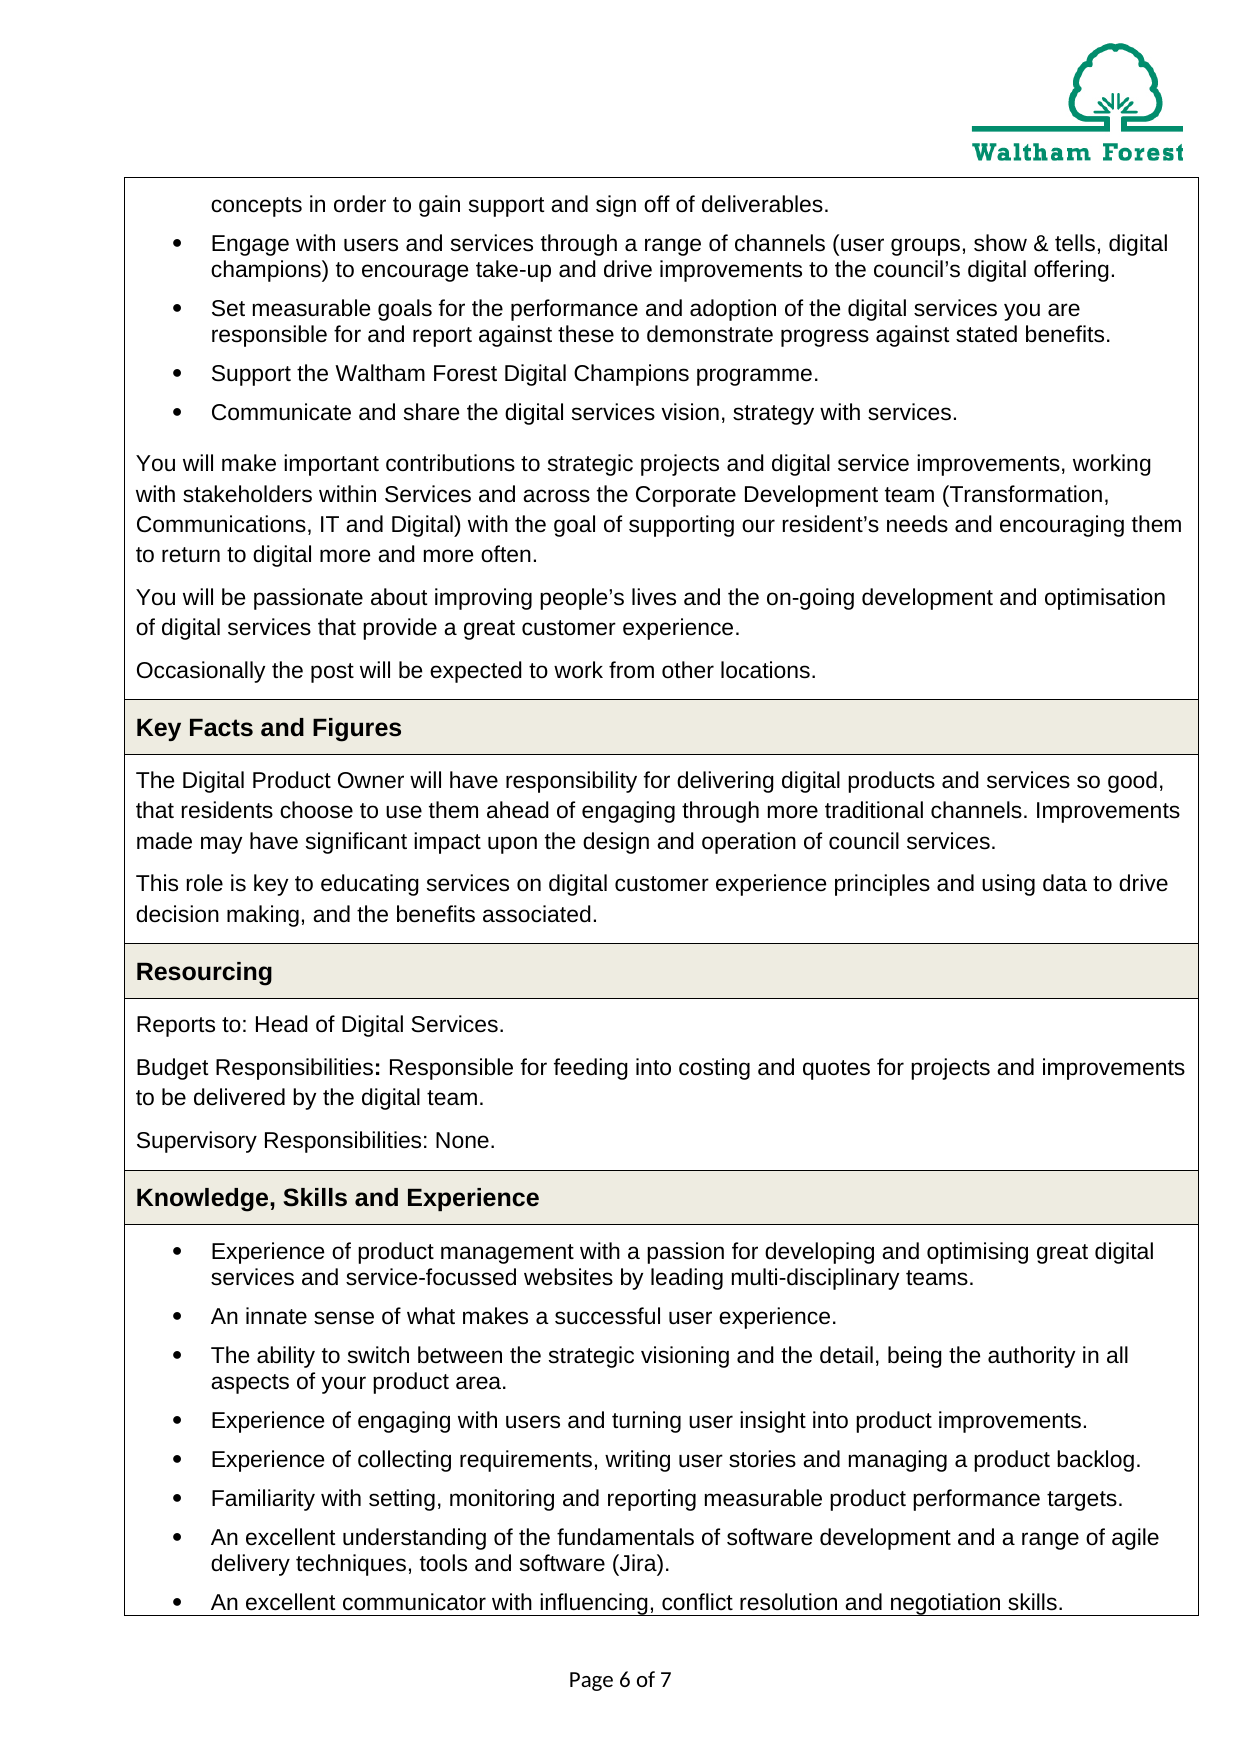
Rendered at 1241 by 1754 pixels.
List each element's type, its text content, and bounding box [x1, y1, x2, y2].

table_cell Key Facts and Figures [125, 700, 1198, 754]
table_cell Knowledge, Skills and Experience [125, 1171, 1198, 1224]
table_cell The Digital Product Owner will have responsibility for delivering digital products and services so good, that residents choose to use them ahead of engaging through more traditional channels. Improvements made may have significant impact upon the design and operation of council services. This role is key to educating services on digital customer experience principles and using data to drive decision making, and the benefits associated. [125, 755, 1198, 943]
picture [971, 43, 1183, 161]
table_cell Resourcing [125, 944, 1198, 998]
table_cell Reports to: Head of Digital Services. Budget Responsibilities: Responsible for feeding into costing and quotes for projects and improvements to be delivered by the digital team. Supervisory Responsibilities: None. [125, 999, 1198, 1170]
